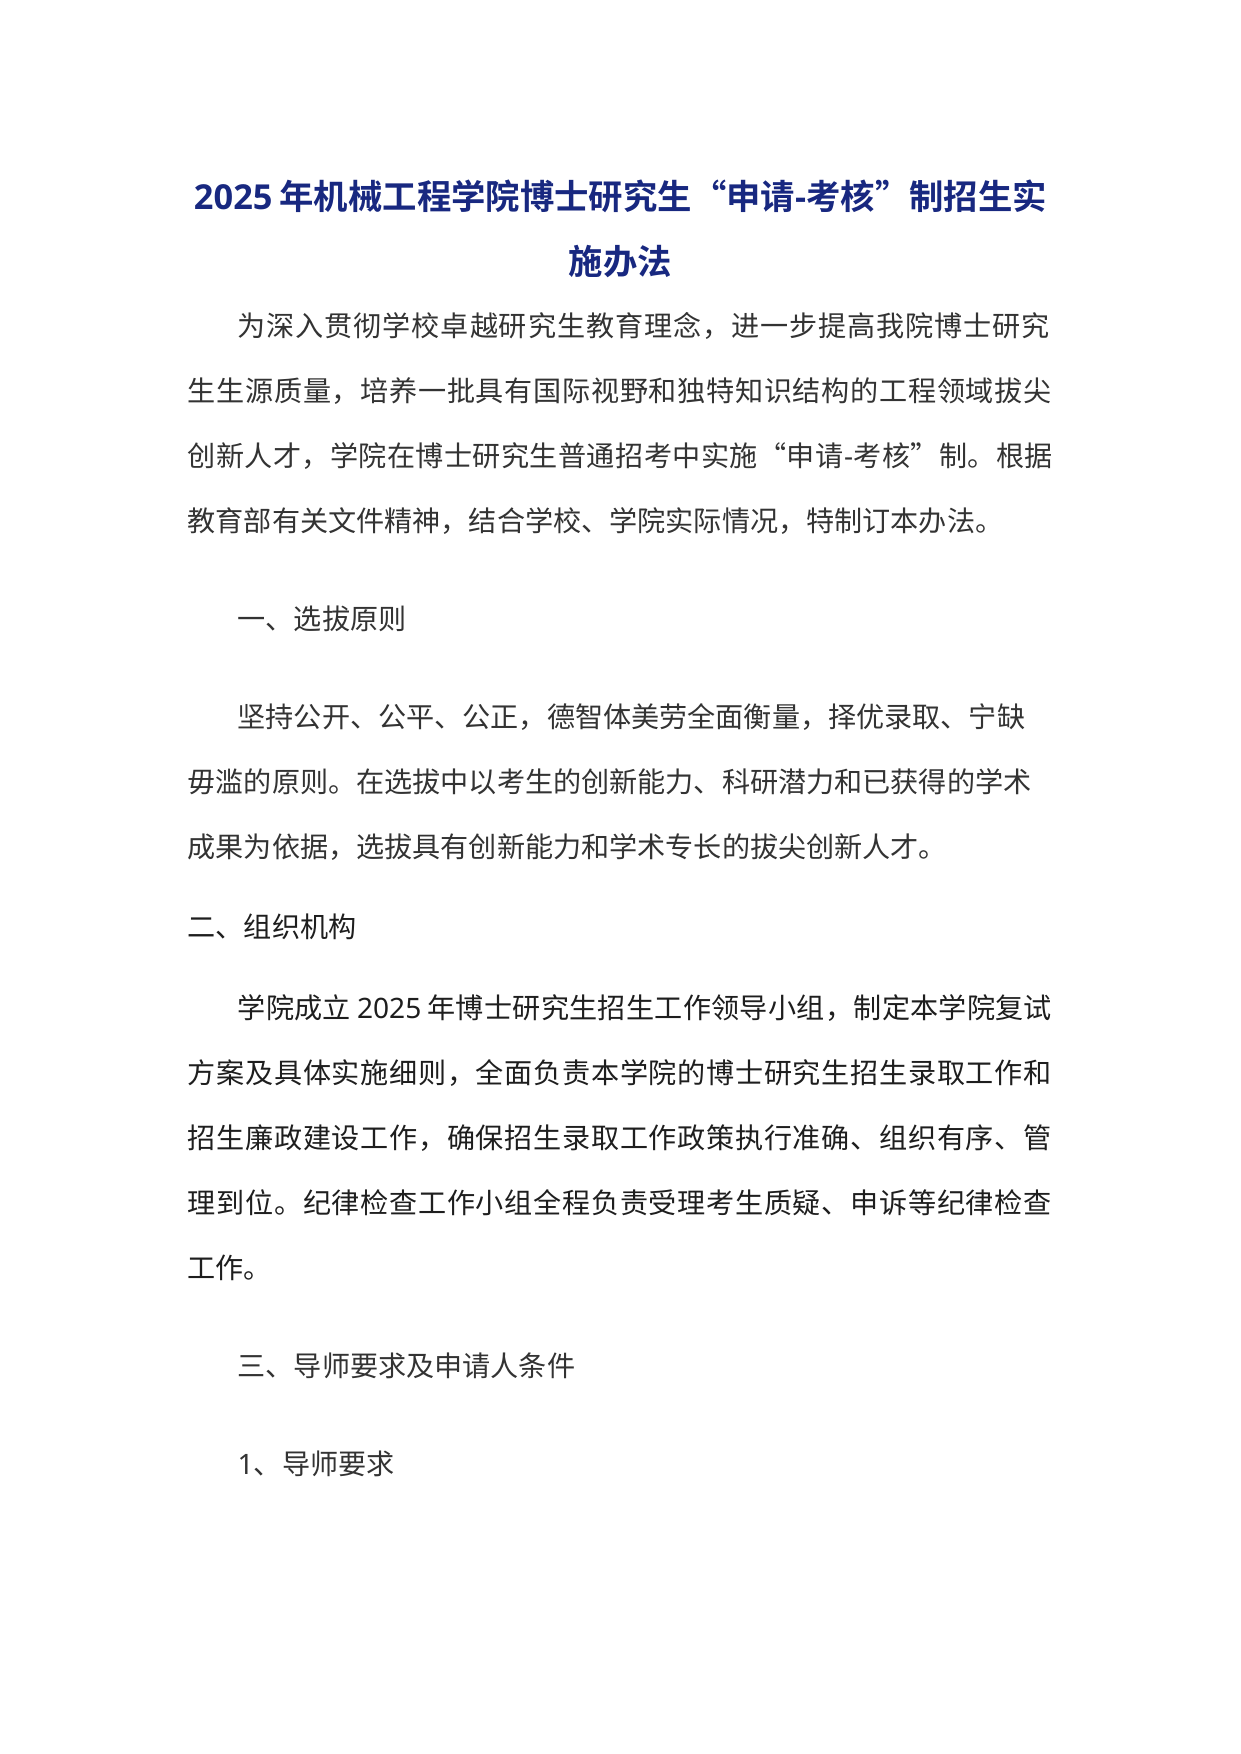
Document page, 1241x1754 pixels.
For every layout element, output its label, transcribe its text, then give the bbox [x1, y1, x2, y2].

text 1、导师要求 [187, 1429, 1053, 1494]
subtitle 2025年机械工程学院博士研究生“申请-考核”制招生实施办法 [187, 162, 1053, 292]
text 二、组织机构 [187, 893, 1053, 958]
text 坚持公开、公平、公正，德智体美劳全面衡量，择优录取、宁缺毋滥的原则。在选拔中以考生的创新能力、科研潜力和已获得的学术成果为依据，选拔具有创新能力和学术专长的拔尖创新人才。 [187, 683, 1053, 878]
text 三、导师要求及申请人条件 [187, 1332, 1053, 1397]
text 学院成立2025年博士研究生招生工作领导小组，制定本学院复试方案及具体实施细则，全面负责本学院的博士研究生招生录取工作和招生廉政建设工作，确保招生录取工作政策执行准确、组织有序、管理到位。纪律检查工作小组全程负责受理考生质疑、申诉等纪律检查工作。 [187, 974, 1053, 1299]
text 为深入贯彻学校卓越研究生教育理念，进一步提高我院博士研究生生源质量，培养一批具有国际视野和独特知识结构的工程领域拔尖创新人才，学院在博士研究生普通招考中实施“申请-考核”制。根据教育部有关文件精神，结合学校、学院实际情况，特制订本办法。 [187, 292, 1053, 552]
text 一、选拔原则 [187, 585, 1053, 650]
